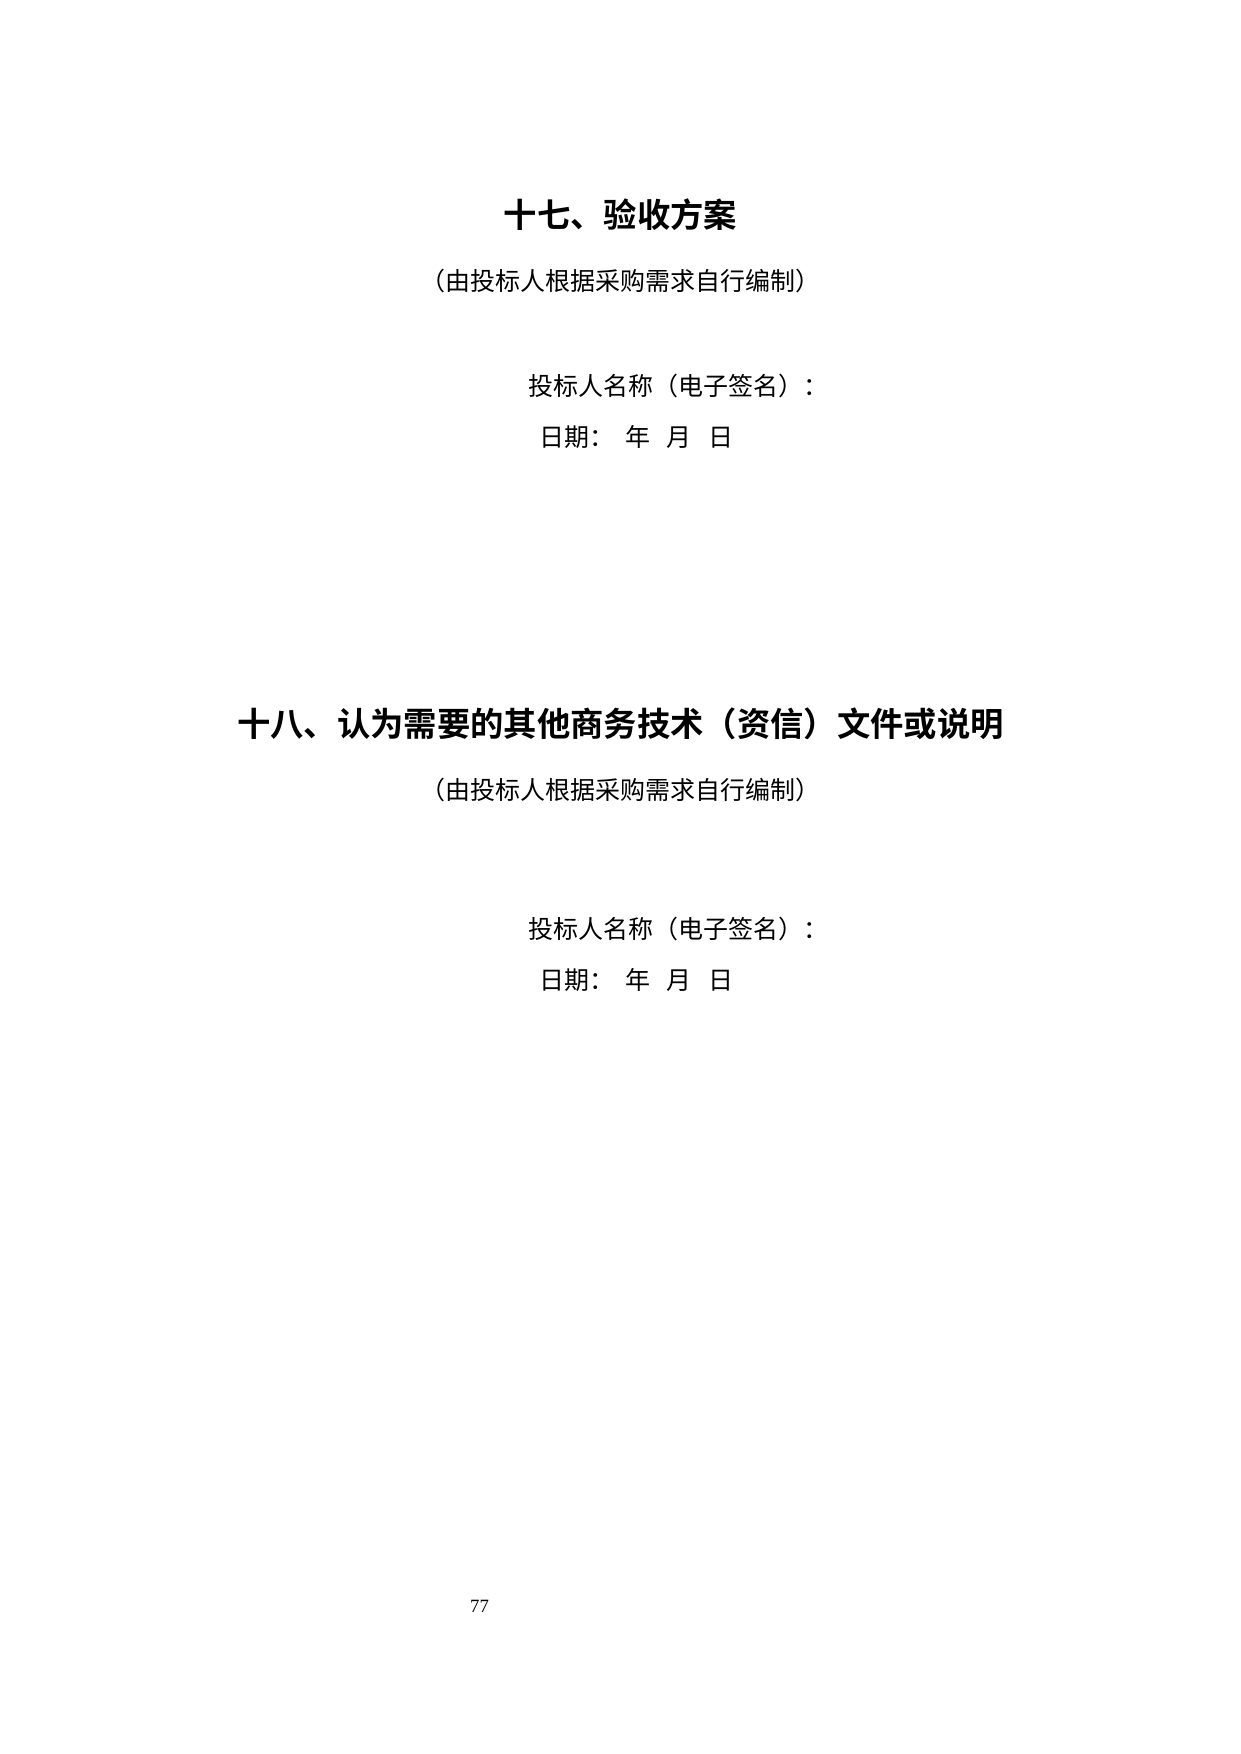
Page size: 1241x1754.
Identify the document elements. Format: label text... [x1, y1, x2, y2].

text 投标人名称（电子签名）： [153, 367, 1087, 403]
text 十八、认为需要的其他商务技术（资信）文件或说明 [153, 698, 1087, 746]
text （由投标人根据采购需求自行编制） [153, 261, 1087, 297]
text 十七、验收方案 [153, 189, 1087, 237]
text 日期： 年 月 日 [153, 417, 1087, 454]
text （由投标人根据采购需求自行编制） [153, 770, 1087, 806]
text 投标人名称（电子签名）： [153, 910, 1087, 946]
text 日期： 年 月 日 [153, 960, 1087, 997]
